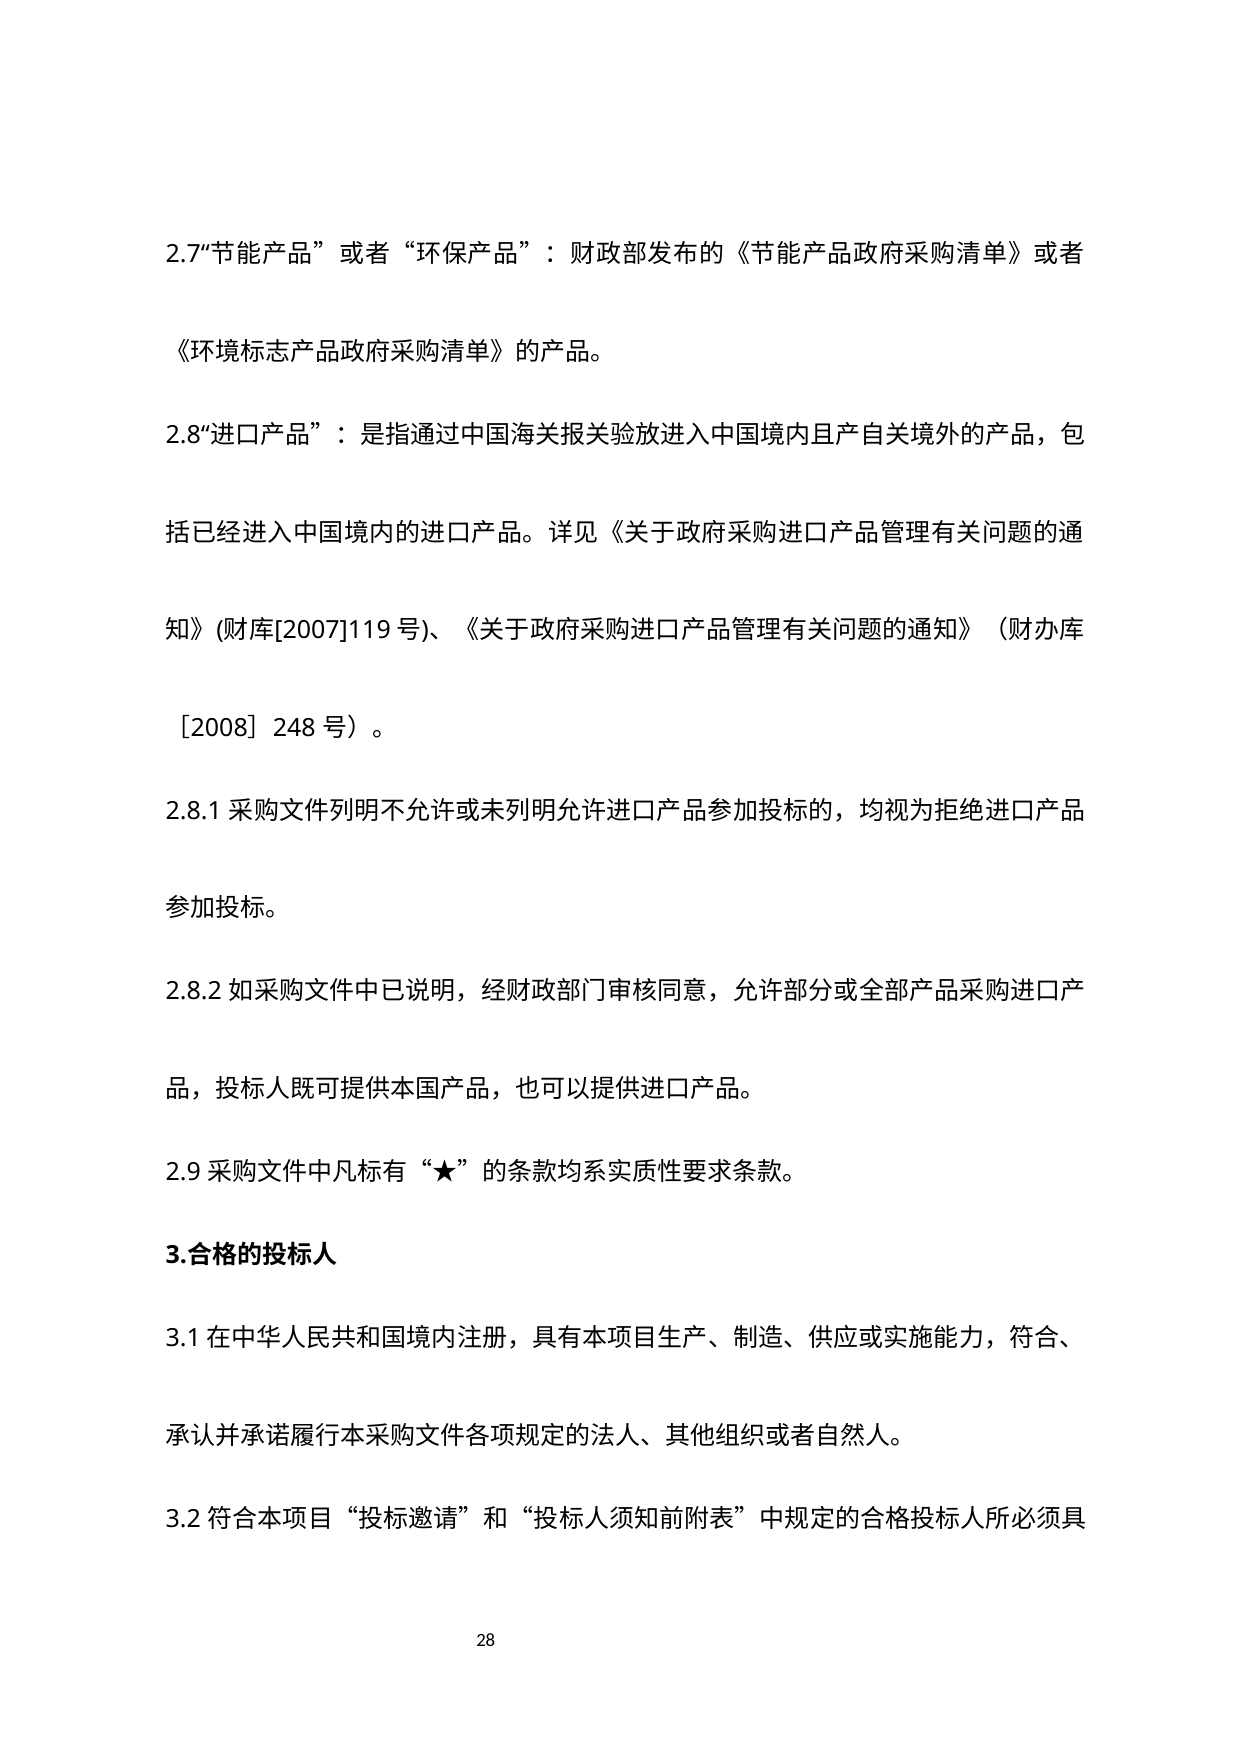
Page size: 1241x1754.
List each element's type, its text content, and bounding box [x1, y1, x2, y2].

text 2.9 采购文件中凡标有“★”的条款均系实质性要求条款。 [165, 1137, 1087, 1202]
text 2.8“进口产品”：是指通过中国海关报关验放进入中国境内且产自关境外的产品，包括已经进入中国境内的进口产品。详见《关于政府采购进口产品管理有关问题的通知》(财库[2007]119号)、《关于政府采购进口产品管理有关问题的通知》（财办库［2008］248 号）。 [165, 400, 1087, 758]
text 3.合格的投标人 [165, 1220, 1087, 1285]
text 2.7“节能产品”或者“环保产品”：财政部发布的《节能产品政府采购清单》或者《环境标志产品政府采购清单》的产品。 [165, 219, 1087, 382]
list 3.1在中华人民共和国境内注册，具有本项目生产、制造、供应或实施能力，符合、承认并承诺履行本采购文件各项规定的法人、其他组织或者自然人。 [165, 1303, 1087, 1466]
text 2.8.1 采购文件列明不允许或未列明允许进口产品参加投标的，均视为拒绝进口产品参加投标。 [165, 776, 1087, 938]
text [165, 1484, 1087, 1549]
text 2.8.2 如采购文件中已说明，经财政部门审核同意，允许部分或全部产品采购进口产品，投标人既可提供本国产品，也可以提供进口产品。 [165, 956, 1087, 1119]
